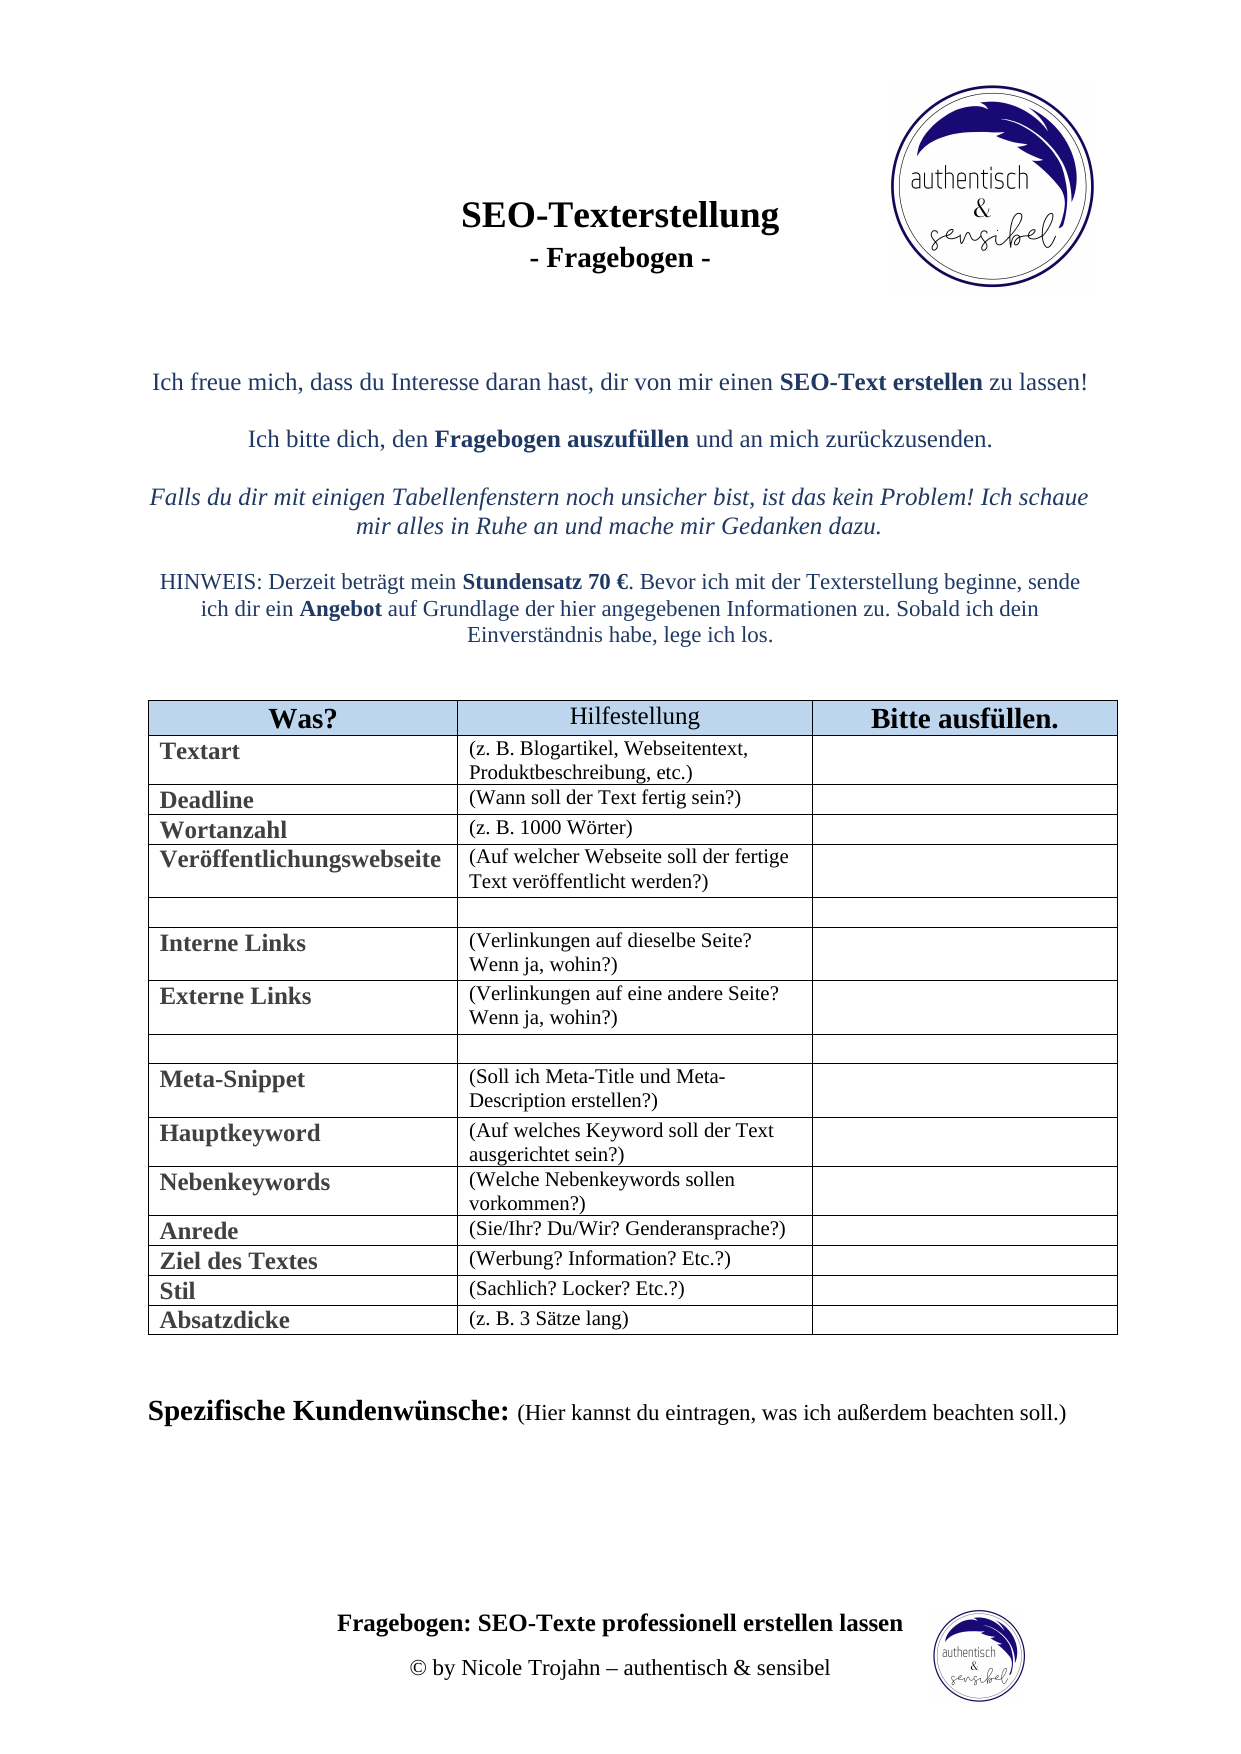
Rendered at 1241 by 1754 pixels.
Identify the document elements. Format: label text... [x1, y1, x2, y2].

table_cell (Werbung? Information? Etc.?) [458, 1246, 812, 1275]
table_cell Wortanzahl [149, 815, 457, 843]
table_cell Nebenkeywords [149, 1167, 457, 1215]
table_header Was? [149, 701, 457, 735]
table_cell [813, 928, 1117, 980]
table_cell (Soll ich Meta-Title und Meta-Description erstellen?) [458, 1064, 812, 1117]
text Spezifische Kundenwünsche: (Hier kannst du eintragen, was ich außerdem beachten soll.) [148, 1393, 1093, 1426]
table_cell Meta-Snippet [149, 1064, 457, 1117]
table_cell (Auf welcher Webseite soll der fertige Text veröffentlicht werden?) [458, 845, 812, 897]
table_cell (Sie/Ihr? Du/Wir? Genderansprache?) [458, 1216, 812, 1245]
table_cell (Auf welches Keyword soll der Text ausgerichtet sein?) [458, 1118, 812, 1166]
table_cell Absatzdicke [149, 1306, 457, 1334]
table_cell [813, 1167, 1117, 1215]
table_cell (z. B. 1000 Wörter) [458, 815, 812, 843]
table_cell Stil [149, 1276, 457, 1304]
table_cell (Sachlich? Locker? Etc.?) [458, 1276, 812, 1304]
text Ich freue mich, dass du Interesse daran hast, dir von mir einen SEO-Text erstellen zu lassen! [148, 367, 1093, 396]
table_cell [813, 898, 1117, 927]
table_cell [813, 1276, 1117, 1304]
table_cell [458, 898, 812, 927]
table_cell [813, 1306, 1117, 1334]
table_cell Hauptkeyword [149, 1118, 457, 1166]
table_header Hilfestellung [458, 701, 812, 735]
table_cell Externe Links [149, 981, 457, 1033]
table_cell (Wann soll der Text fertig sein?) [458, 785, 812, 814]
table_header Bitte ausfüllen. [813, 701, 1117, 735]
table_cell [813, 1035, 1117, 1063]
table_cell [813, 1246, 1117, 1275]
picture [888, 83, 1096, 290]
table_cell [813, 1118, 1117, 1166]
table_cell [458, 1035, 812, 1063]
table_cell (Verlinkungen auf dieselbe Seite? Wenn ja, wohin?) [458, 928, 812, 980]
table_cell [813, 1064, 1117, 1117]
table_cell [813, 845, 1117, 897]
table_cell Interne Links [149, 928, 457, 980]
table_cell [149, 1035, 457, 1063]
subtitle - Fragebogen - [148, 240, 1093, 273]
table_cell (z. B. 3 Sätze lang) [458, 1306, 812, 1334]
table_cell [149, 898, 457, 927]
table_cell Anrede [149, 1216, 457, 1245]
text Ich bitte dich, den Fragebogen auszufüllen und an mich zurückzusenden. [148, 424, 1093, 453]
text Falls du dir mit einigen Tabellenfenstern noch unsicher bist, ist das kein Problem! Ich schaue mir alles in Ruhe an und mache mir Gedanken dazu. [148, 482, 1093, 539]
table_cell (Verlinkungen auf eine andere Seite? Wenn ja, wohin?) [458, 981, 812, 1033]
table_cell [813, 785, 1117, 814]
table_cell Deadline [149, 785, 457, 814]
table_cell Ziel des Textes [149, 1246, 457, 1275]
table_cell Veröffentlichungswebseite [149, 845, 457, 897]
text HINWEIS: Derzeit beträgt mein Stundensatz 70 €. Bevor ich mit der Texterstellung beginne, sende ich dir ein Angebot auf Grundlage der hier angegebenen Informationen zu. Sobald ich dein Einverständnis habe, lege ich los. [148, 568, 1093, 647]
table_cell (z. B. Blogartikel, Webseitentext, Produktbeschreibung, etc.) [458, 736, 812, 784]
table_cell Textart [149, 736, 457, 784]
table_cell [813, 736, 1117, 784]
table_cell [813, 1216, 1117, 1245]
table_cell (Welche Nebenkeywords sollen vorkommen?) [458, 1167, 812, 1215]
picture [932, 1610, 1025, 1703]
table_cell [813, 815, 1117, 843]
subtitle SEO-Texterstellung [148, 192, 1093, 235]
table_cell [813, 981, 1117, 1033]
